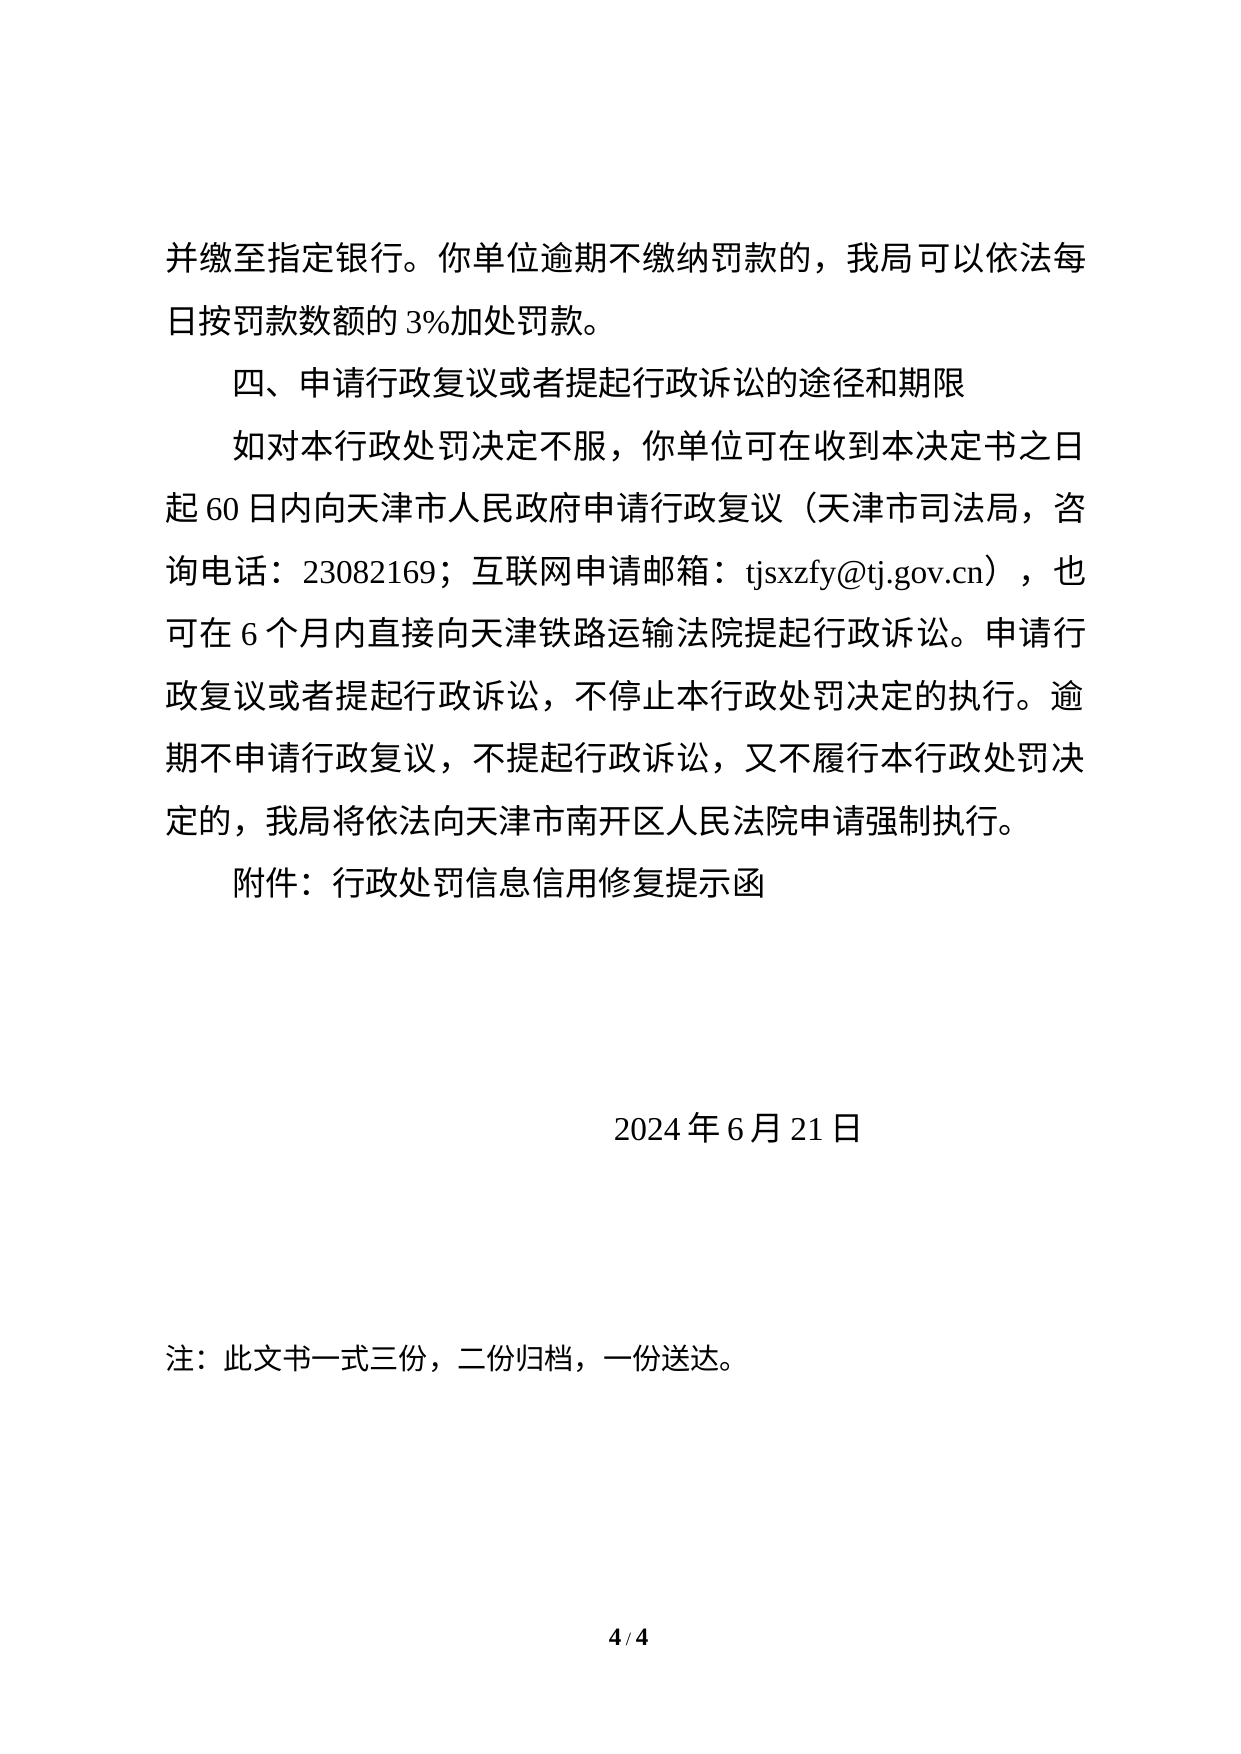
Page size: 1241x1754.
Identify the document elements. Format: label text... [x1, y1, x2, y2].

text 2024年6月21日 [165, 1091, 1087, 1153]
text 注：此文书一式三份，二份归档，一份送达。 [165, 1323, 1074, 1391]
text 四、申请行政复议或者提起行政诉讼的途径和期限 [165, 346, 1087, 408]
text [165, 221, 1087, 346]
text 附件：行政处罚信息信用修复提示函 [165, 846, 1089, 908]
text 如对本行政处罚决定不服，你单位可在收到本决定书之日起60日内向天津市人民政府申请行政复议（天津市司法局，咨询电话：23082169；互联网申请邮箱：tjsxzfy@tj.gov.cn），也可在6个月内直接向天津铁路运输法院提起行政诉讼。申请行政复议或者提起行政诉讼，不停止本行政处罚决定的执行。逾期不申请行政复议，不提起行政诉讼，又不履行本行政处罚决定的，我局将依法向天津市南开区人民法院申请强制执行。 [165, 408, 1087, 846]
